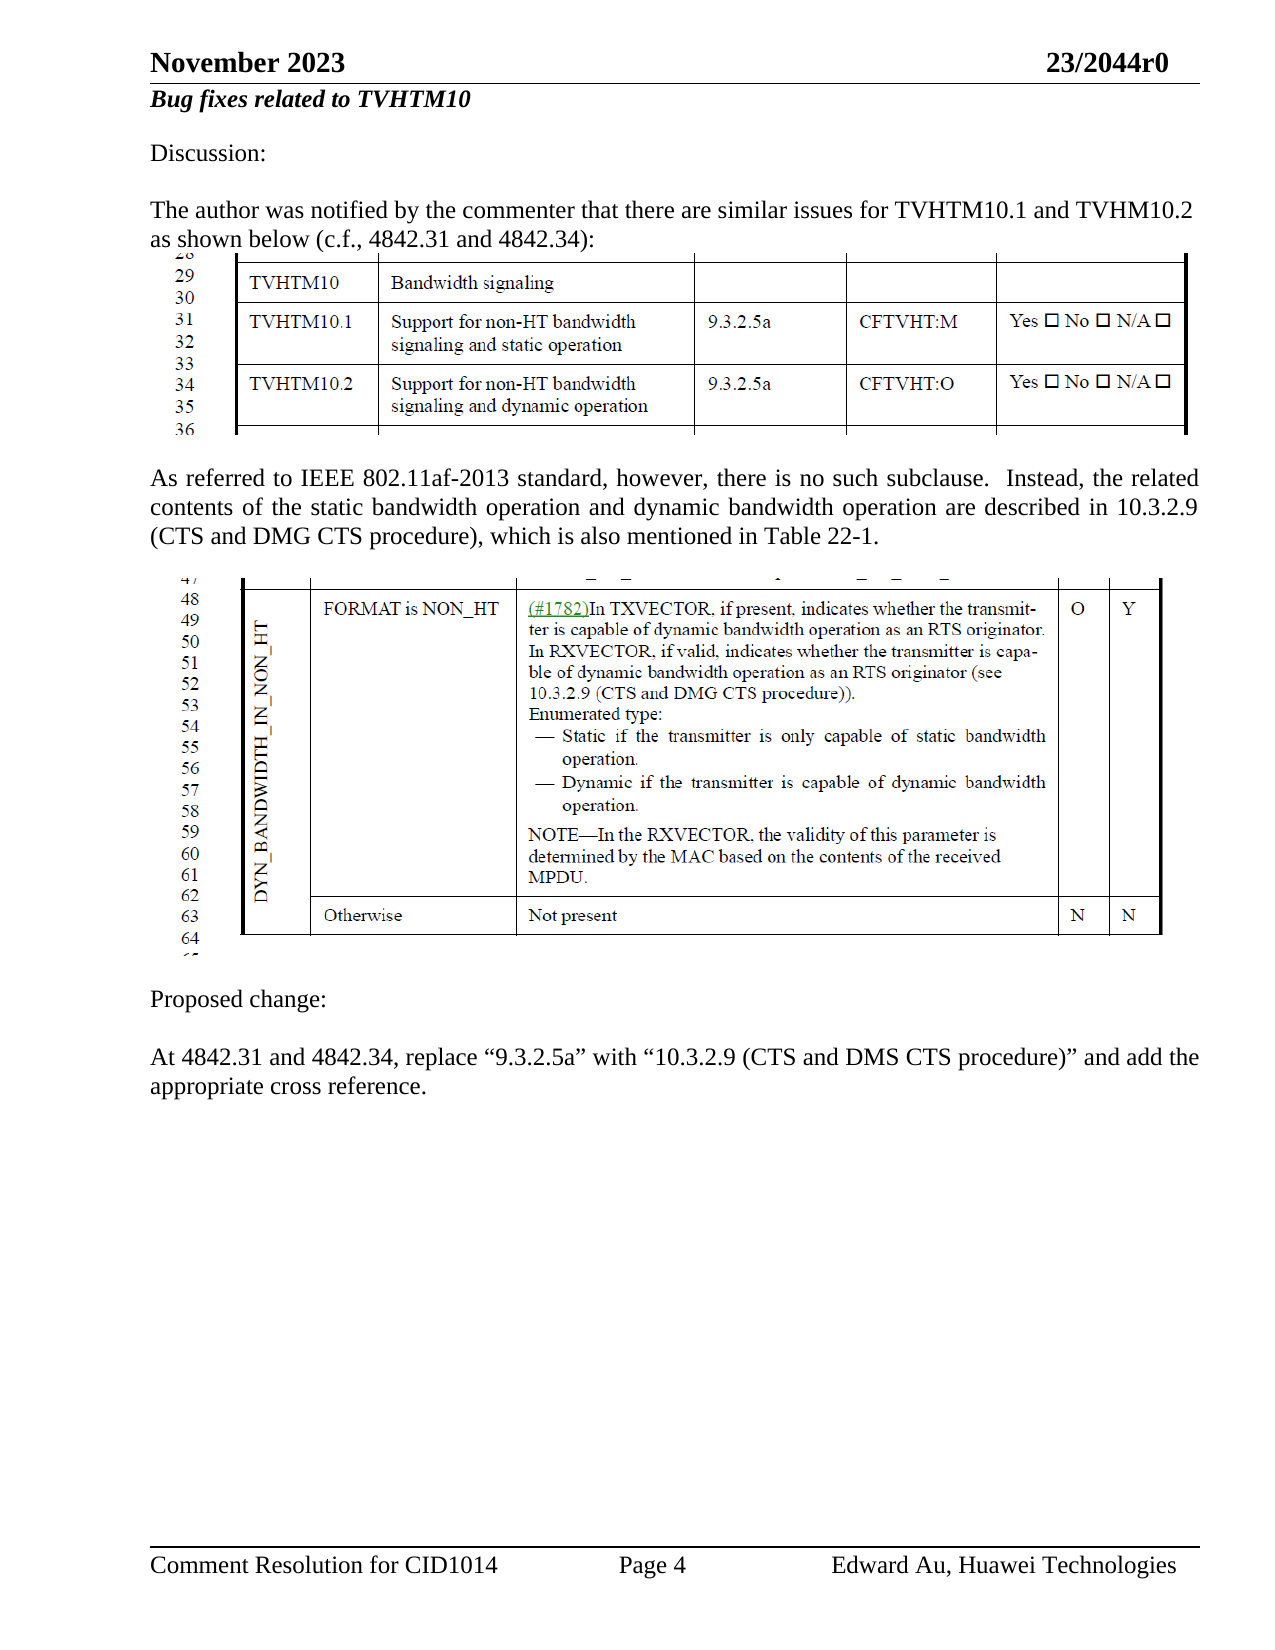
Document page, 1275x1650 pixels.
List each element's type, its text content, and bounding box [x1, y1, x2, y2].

text As referred to IEEE 802.11af-2013 standard, however, there is no such subclause. Instead, the related contents of the static bandwidth operation and dynamic bandwidth operation are described in 10.3.2.9 (CTS and DMG CTS procedure), which is also mentioned in Table 22-1. [150, 463, 1200, 549]
text Bug fixes related to TVHTM10 [150, 84, 1200, 113]
text Discussion: [150, 138, 1200, 167]
text Proposed change: [150, 984, 1200, 1013]
text At 4842.31 and 4842.34, replace “9.3.2.5a” with “10.3.2.9 (CTS and DMS CTS procedure)” and add the appropriate cross reference. [150, 1042, 1200, 1099]
text The author was notified by the commenter that there are similar issues for TVHTM10.1 and TVHM10.2 as shown below (c.f., 4842.31 and 4842.34): [150, 196, 1200, 253]
